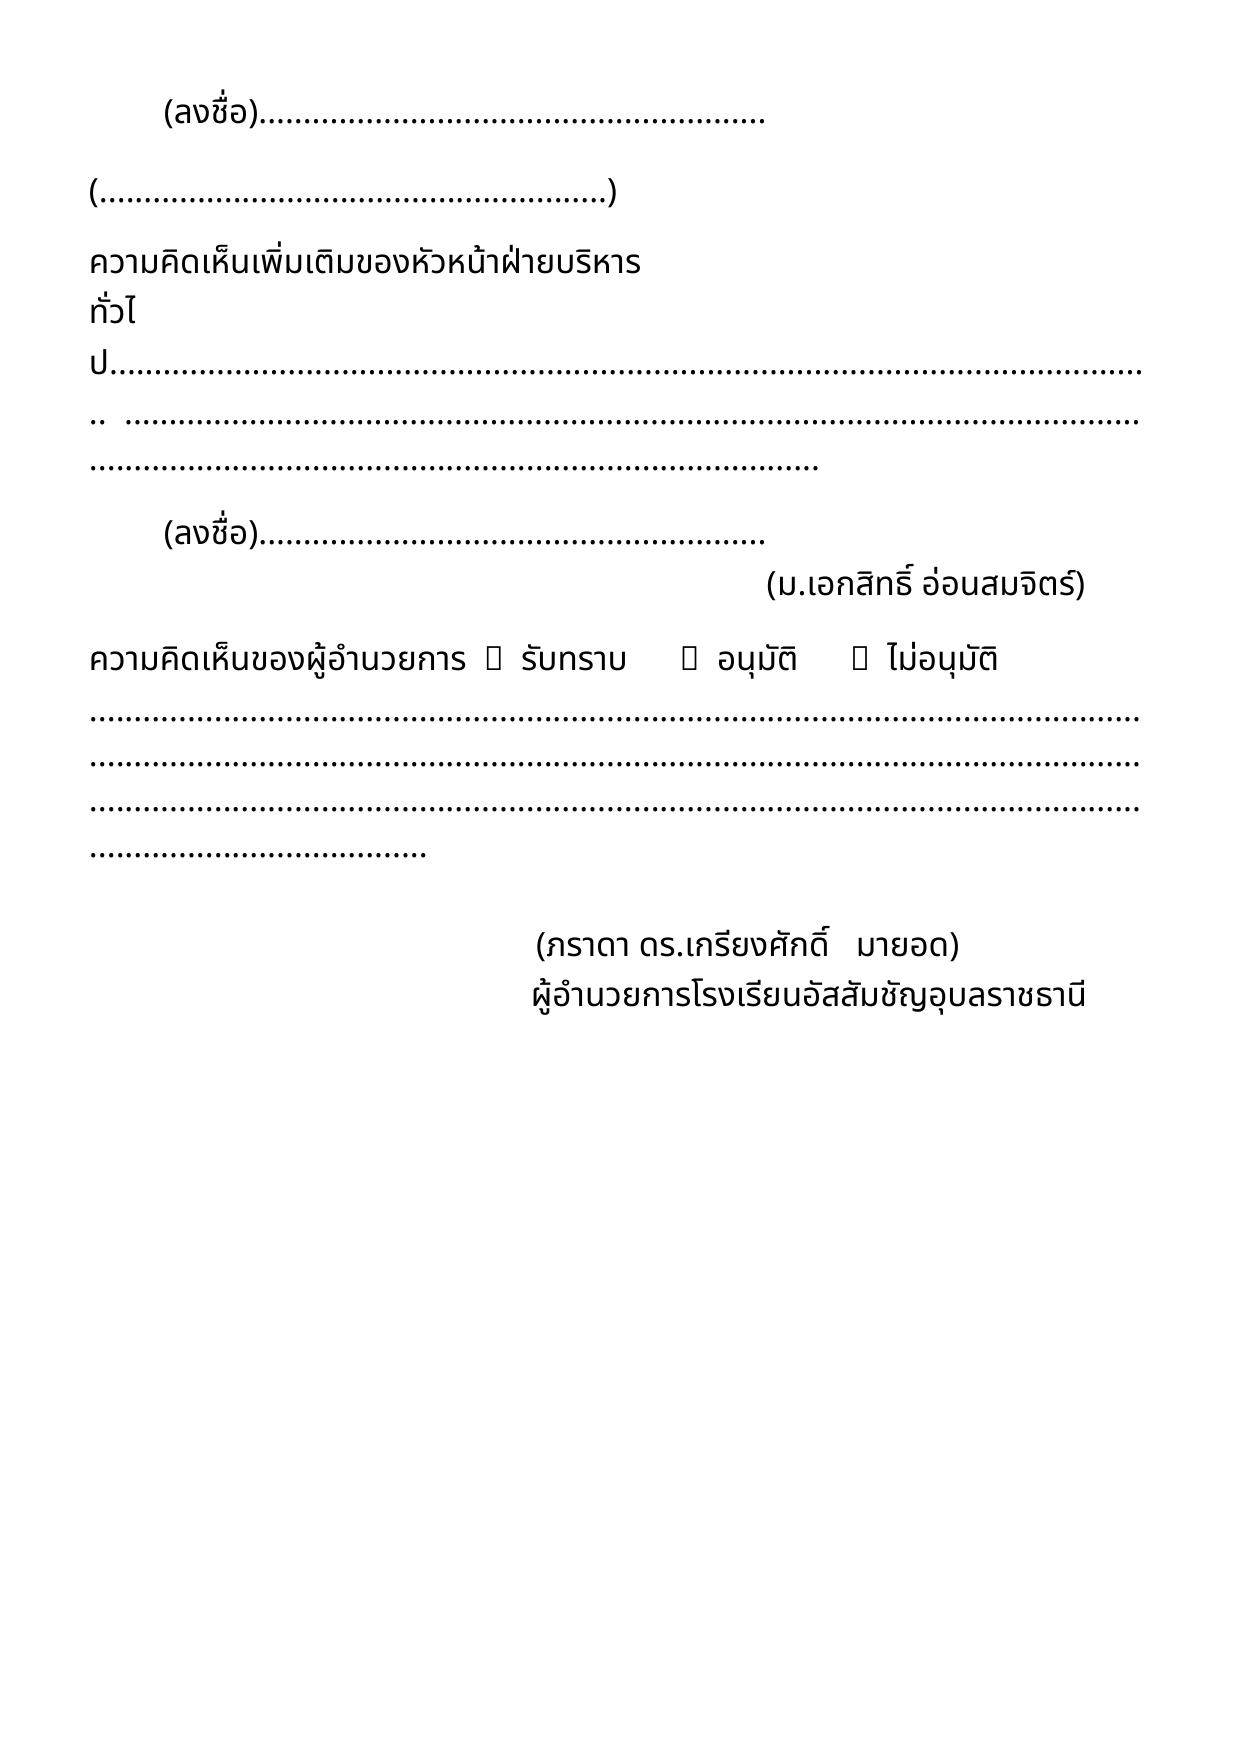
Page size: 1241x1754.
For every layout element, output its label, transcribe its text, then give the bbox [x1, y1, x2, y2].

text ความคิดเห็นเพิ่มเติมของหัวหน้าฝ่ายบริหารทั่วไป...................................................................................................................... .................................................................................................................................................................................................... [89, 238, 1152, 480]
text (ลงชื่อ)......................................................... [89, 480, 1152, 559]
text (ม.เอกสิทธิ์ อ่อนสมจิตร์) [89, 559, 1152, 610]
text ........................................................................................................................................................................................................................................................................................................................................................................................................ [89, 685, 1152, 867]
text (ภราดา ดร.เกรียงศักดิ์ มายอด) [89, 921, 1152, 971]
text ผู้อำนวยการโรงเรียนอัสสัมชัญอุบลราชธานี [89, 971, 1152, 1056]
text (.........................................................) [89, 138, 1152, 213]
text ความคิดเห็นของผู้อำนวยการ  รับทราบ  อนุมัติ  ไม่อนุมัติ [89, 635, 1152, 685]
text (ลงชื่อ)......................................................... [89, 59, 1152, 138]
